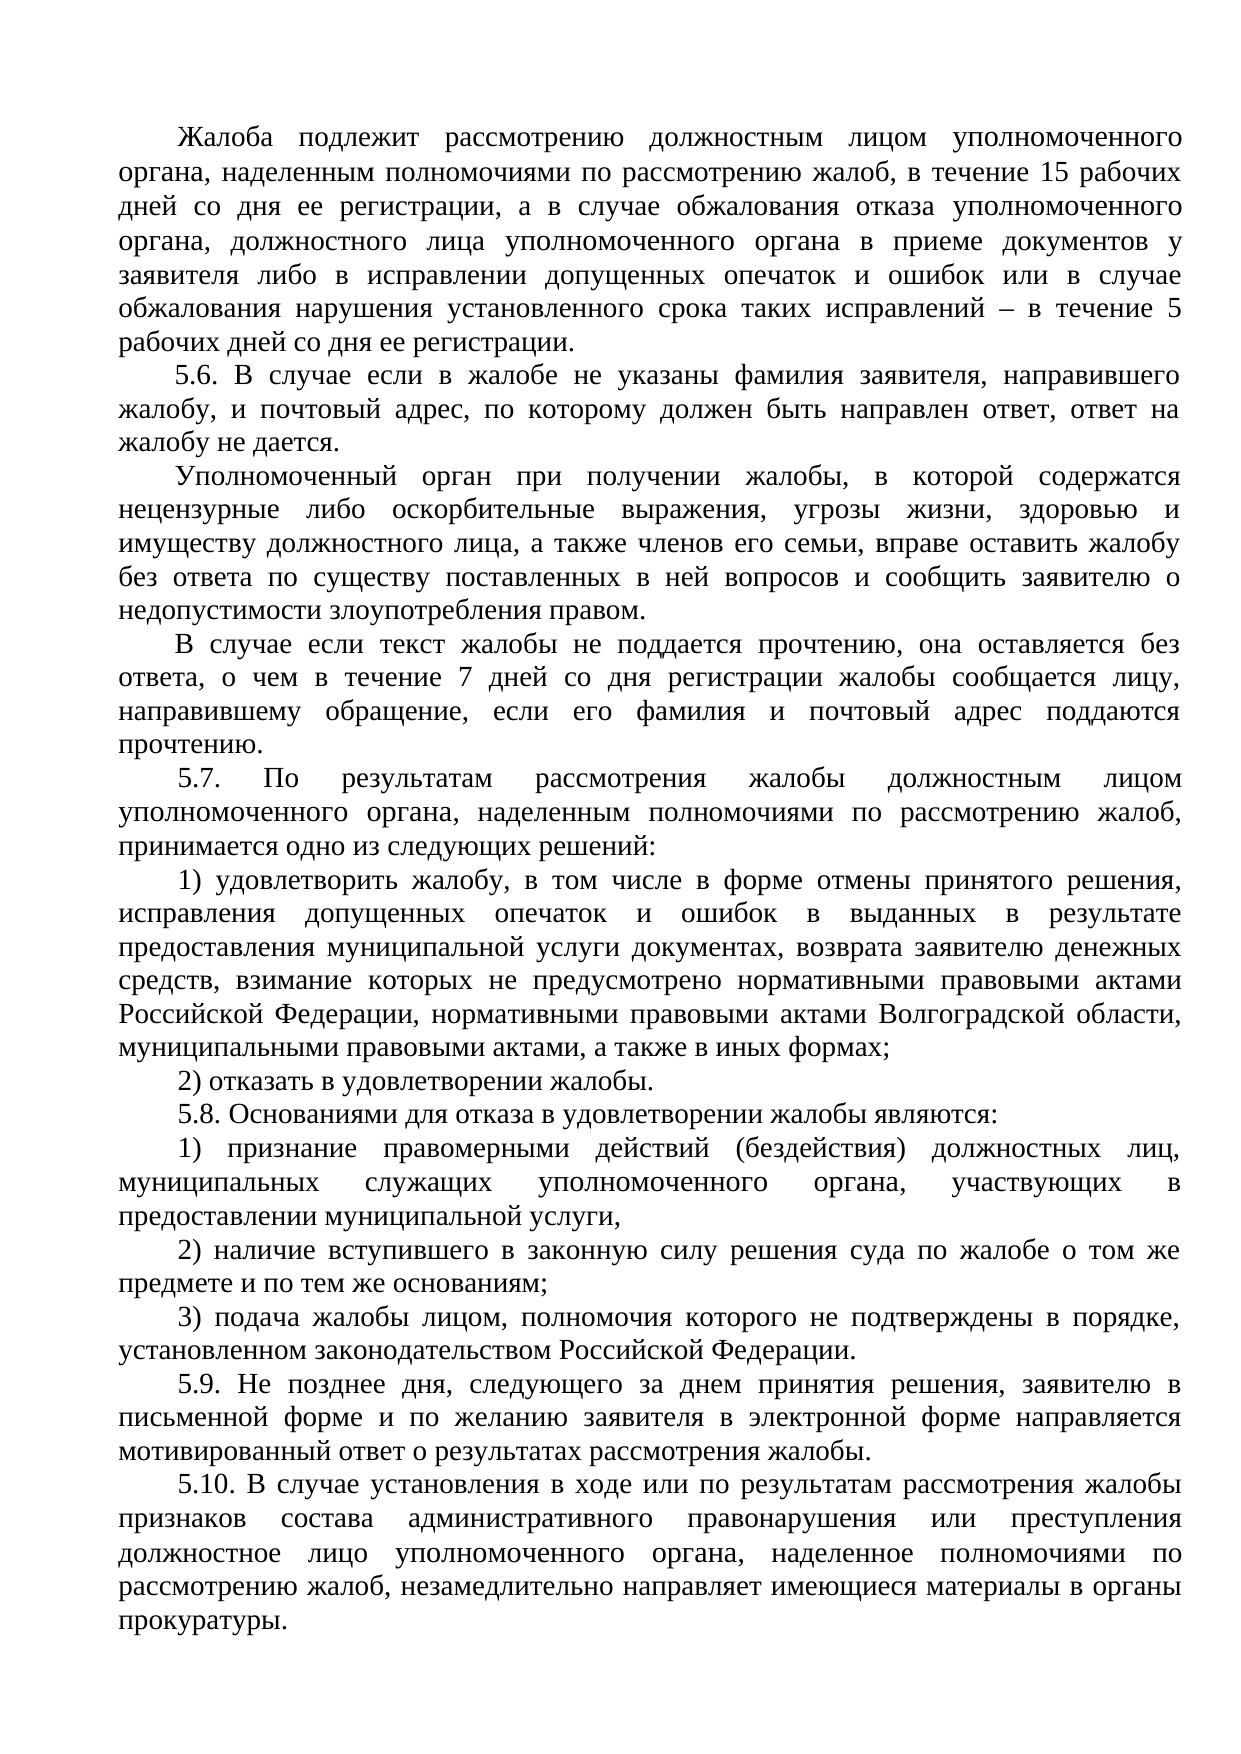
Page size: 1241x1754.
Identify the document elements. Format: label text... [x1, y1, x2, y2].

text 5.9. Не позднее дня, следующего за днем принятия решения, заявителю в письменной форме и по желанию заявителя в электронной форме направляется мотивированный ответ о результатах рассмотрения жалобы. [118, 1366, 1183, 1467]
text 5.7. По результатам рассмотрения жалобы должностным лицом уполномоченного органа, наделенным полномочиями по рассмотрению жалоб, принимается одно из следующих решений: [118, 760, 1183, 862]
text 1) признание правомерными действий (бездействия) должностных лиц, муниципальных служащих уполномоченного органа, участвующих в предоставлении муниципальной услуги, [118, 1130, 1181, 1232]
text 1) удовлетворить жалобу, в том числе в форме отмены принятого решения, исправления допущенных опечаток и ошибок в выданных в результате предоставления муниципальной услуги документах, возврата заявителю денежных средств, взимание которых не предусмотрено нормативными правовыми актами Российской Федерации, нормативными правовыми актами Волгоградской области, муниципальными правовыми актами, а также в иных формах; [118, 862, 1183, 1063]
text 5.8. Основаниями для отказа в удовлетворении жалобы являются: [118, 1097, 1181, 1130]
text 5.10. В случае установления в ходе или по результатам рассмотрения жалобы признаков состава административного правонарушения или преступления должностное лицо уполномоченного органа, наделенное полномочиями по рассмотрению жалоб, незамедлительно направляет имеющиеся материалы в органы прокуратуры. [118, 1467, 1183, 1636]
text 5.6. В случае если в жалобе не указаны фамилия заявителя, направившего жалобу, и почтовый адрес, по которому должен быть направлен ответ, ответ на жалобу не дается. [118, 357, 1181, 458]
text 2) наличие вступившего в законную силу решения суда по жалобе о том же предмете и по тем же основаниям; [118, 1232, 1181, 1299]
text 2) отказать в удовлетворении жалобы. [118, 1063, 1183, 1097]
text В случае если текст жалобы не поддается прочтению, она оставляется без ответа, о чем в течение 7 дней со дня регистрации жалобы сообщается лицу, направившему обращение, если его фамилия и почтовый адрес поддаются прочтению. [118, 626, 1181, 760]
text Жалоба подлежит рассмотрению должностным лицом уполномоченного органа, наделенным полномочиями по рассмотрению жалоб, в течение 15 рабочих дней со дня ее регистрации, а в случае обжалования отказа уполномоченного органа, должностного лица уполномоченного органа в приеме документов у заявителя либо в исправлении допущенных опечаток и ошибок или в случае обжалования нарушения установленного срока таких исправлений – в течение 5 рабочих дней со дня ее регистрации. [118, 118, 1183, 357]
text 3) подача жалобы лицом, полномочия которого не подтверждены в порядке, установленном законодательством Российской Федерации. [118, 1299, 1181, 1366]
text Уполномоченный орган при получении жалобы, в которой содержатся нецензурные либо оскорбительные выражения, угрозы жизни, здоровью и имуществу должностного лица, а также членов его семьи, вправе оставить жалобу без ответа по существу поставленных в ней вопросов и сообщить заявителю о недопустимости злоупотребления правом. [118, 458, 1181, 626]
